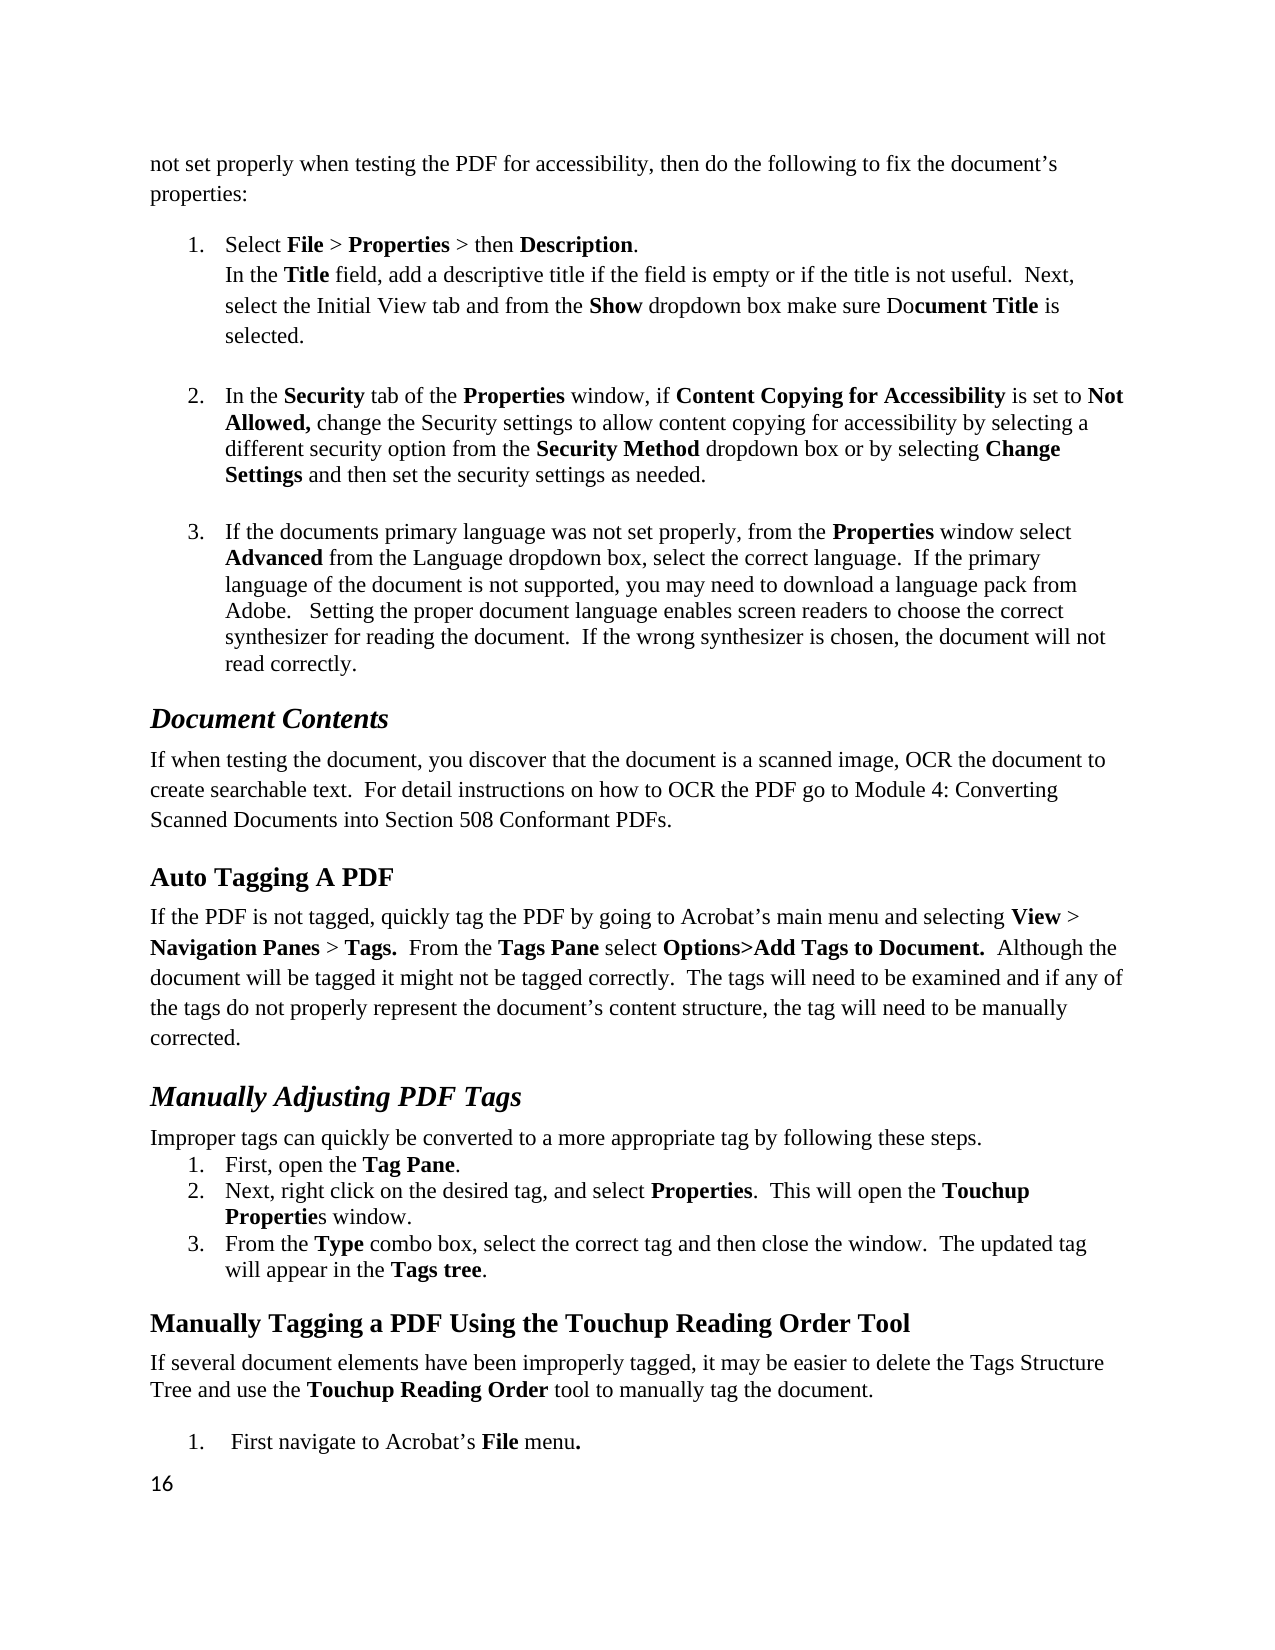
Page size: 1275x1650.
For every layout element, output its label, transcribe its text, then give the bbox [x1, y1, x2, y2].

text Improper tags can quickly be converted to a more appropriate tag by following these steps. [150, 1124, 1125, 1151]
text If when testing the document, you discover that the document is a scanned image, OCR the document to create searchable text. For detail instructions on how to OCR the PDF go to Module 4: Converting Scanned Documents into Section 508 Conformant PDFs. [150, 746, 1125, 833]
list Next, right click on the desired tag, and select Properties. This will open the Touchup Properties window. [187, 1177, 1125, 1230]
list Select File > Properties > then Description. In the Title field, add a descriptive title if the field is empty or if the title is not useful. Next, select the Initial View tab and from the Show dropdown box make sure Document Title is selected. [187, 231, 1125, 348]
subtitle Auto Tagging A PDF [150, 861, 1125, 893]
subtitle Manually Tagging a PDF Using the Touchup Reading Order Tool [150, 1307, 1125, 1338]
list From the Type combo box, select the correct tag and then close the window. The updated tag will appear in the Tags tree. [187, 1230, 1125, 1282]
list First navigate to Acrobat’s File menu. [187, 1428, 1125, 1455]
subtitle Document Contents [150, 701, 1125, 734]
text If several document elements have been improperly tagged, it may be easier to delete the Tags Structure Tree and use the Touchup Reading Order tool to manually tag the document. [150, 1349, 1125, 1402]
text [150, 150, 1125, 207]
subtitle Manually Adjusting PDF Tags [150, 1079, 1125, 1113]
list If the documents primary language was not set properly, from the Properties window select Advanced from the Language dropdown box, select the correct language. If the primary language of the document is not supported, you may need to download a language pack from Adobe. Setting the proper document language enables screen readers to choose the correct synthesizer for reading the document. If the wrong synthesizer is chosen, the document will not read correctly. [187, 518, 1125, 676]
text If the PDF is not tagged, quickly tag the PDF by going to Acrobat’s main menu and selecting View > Navigation Panes > Tags. From the Tags Pane select Options>Add Tags to Document. Although the document will be tagged it might not be tagged correctly. The tags will need to be examined and if any of the tags do not properly represent the document’s content structure, the tag will need to be manually corrected. [150, 903, 1125, 1051]
list First, open the Tag Pane. [187, 1151, 1125, 1177]
list In the Security tab of the Properties window, if Content Copying for Accessibility is set to Not Allowed, change the Security settings to allow content copying for accessibility by selecting a different security option from the Security Method dropdown box or by selecting Change Settings and then set the security settings as needed. [187, 382, 1125, 488]
